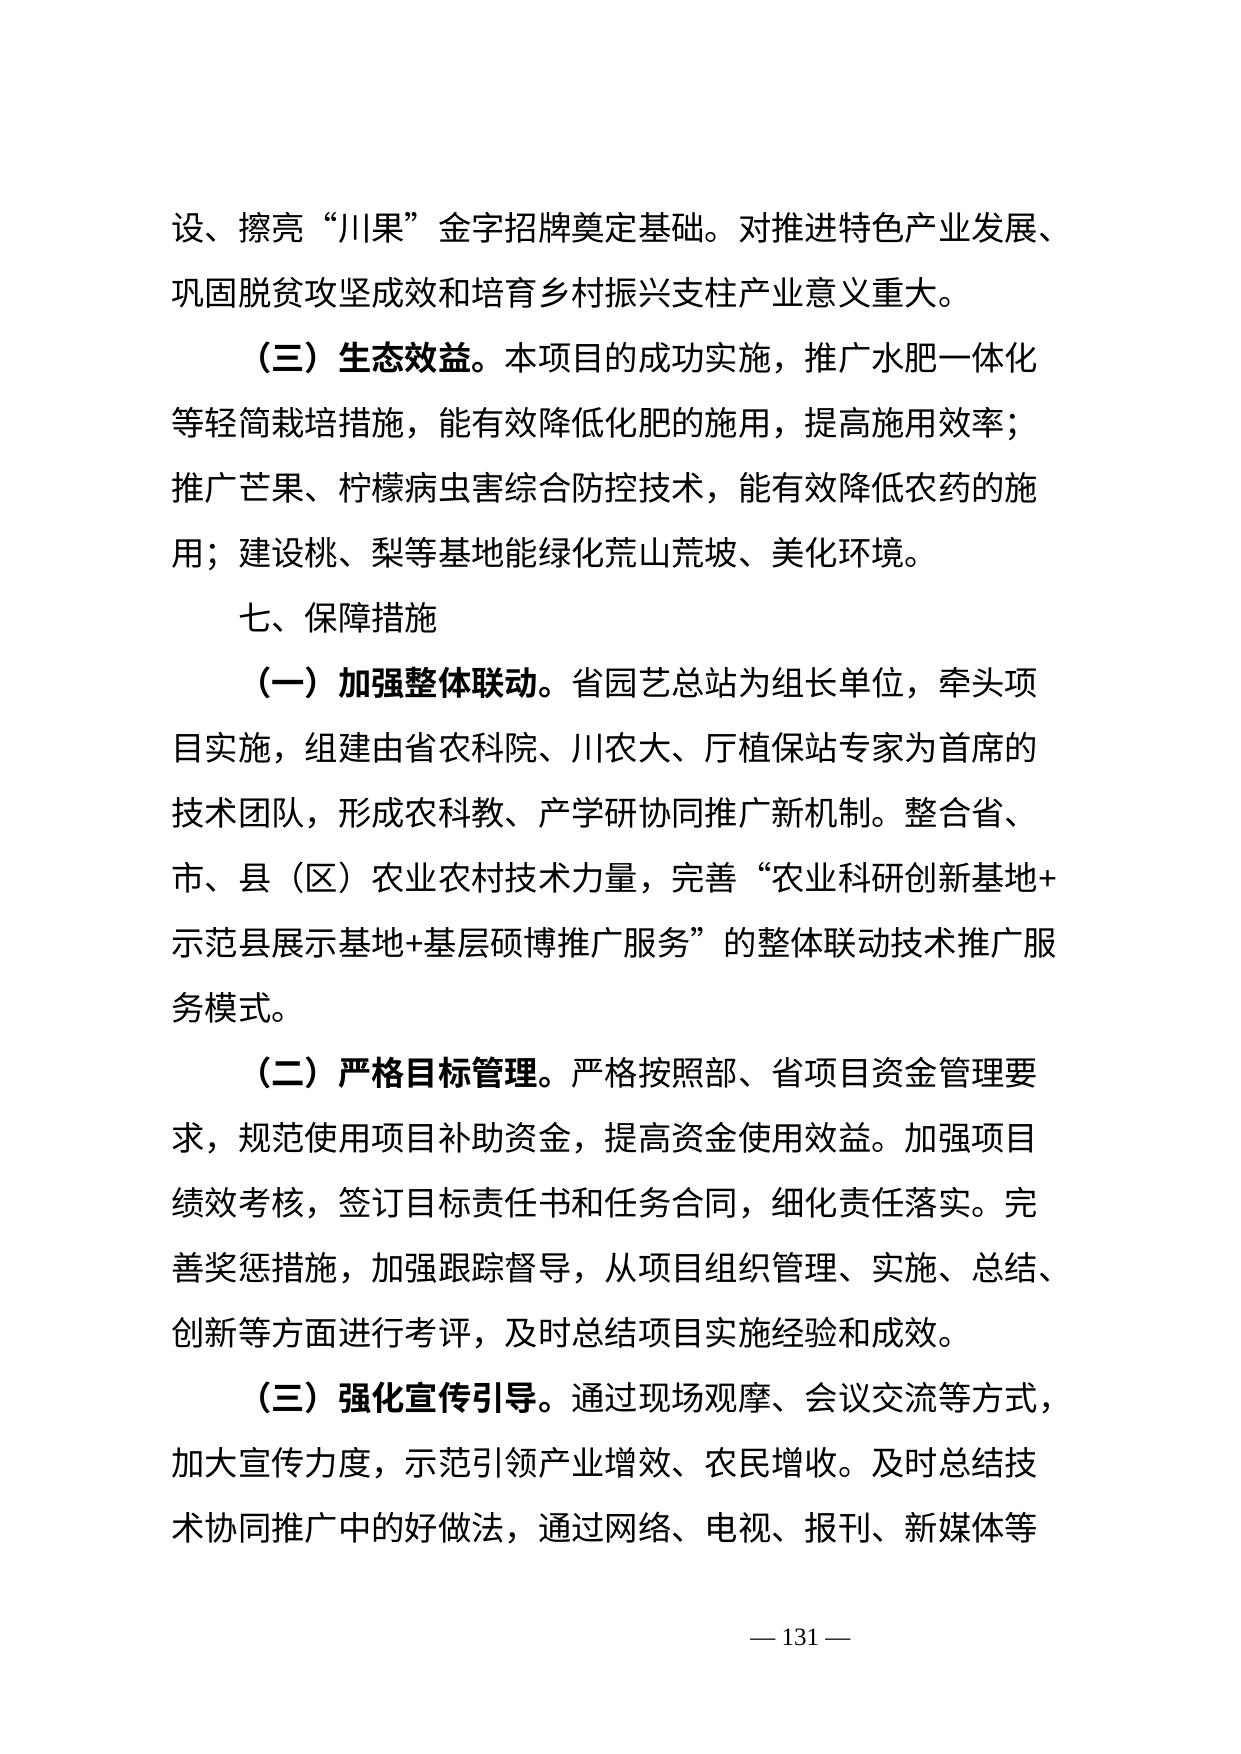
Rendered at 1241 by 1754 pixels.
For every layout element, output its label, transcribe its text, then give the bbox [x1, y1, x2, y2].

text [171, 1363, 1069, 1558]
text （二）严格目标管理。严格按照部、省项目资金管理要求，规范使用项目补助资金，提高资金使用效益。加强项目绩效考核，签订目标责任书和任务合同，细化责任落实。完善奖惩措施，加强跟踪督导，从项目组织管理、实施、总结、创新等方面进行考评，及时总结项目实施经验和成效。 [171, 1038, 1069, 1363]
text （三）生态效益。本项目的成功实施，推广水肥一体化等轻简栽培措施，能有效降低化肥的施用，提高施用效率；推广芒果、柠檬病虫害综合防控技术，能有效降低农药的施用；建设桃、梨等基地能绿化荒山荒坡、美化环境。 [171, 323, 1069, 583]
text 七、保障措施 [171, 583, 1069, 648]
text （一）加强整体联动。省园艺总站为组长单位，牵头项目实施，组建由省农科院、川农大、厅植保站专家为首席的技术团队，形成农科教、产学研协同推广新机制。整合省、市、县（区）农业农村技术力量，完善“农业科研创新基地+示范县展示基地+基层硕博推广服务”的整体联动技术推广服务模式。 [171, 648, 1069, 1038]
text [171, 193, 1069, 323]
